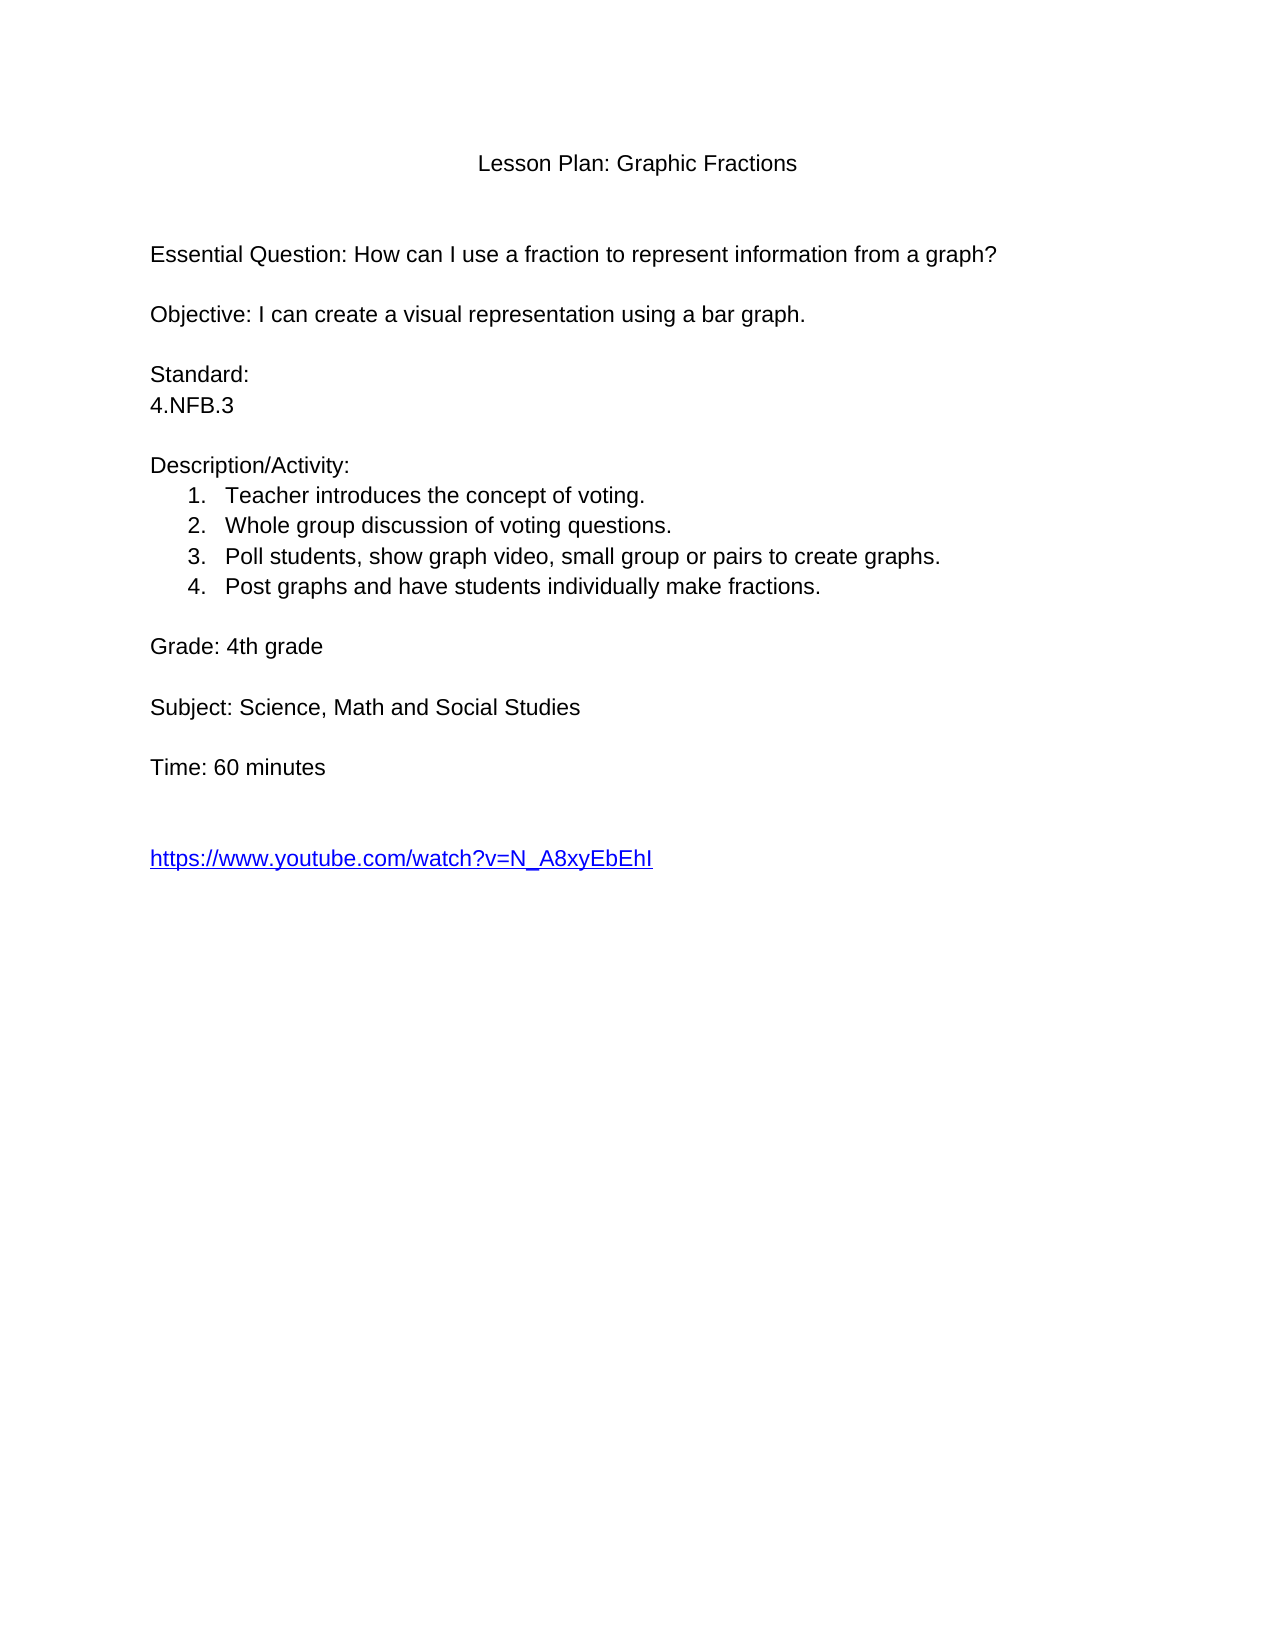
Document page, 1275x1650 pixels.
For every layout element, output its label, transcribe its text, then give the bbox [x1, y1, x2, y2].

text 4.NFB.3 [150, 392, 1125, 418]
text Description/Activity: [150, 452, 1125, 478]
list Teacher introduces the concept of voting. [187, 482, 1125, 509]
list Whole group discussion of voting questions. [187, 512, 1125, 539]
text Time: 60 minutes [150, 754, 1125, 781]
text Objective: I can create a visual representation using a bar graph. [150, 301, 1125, 327]
list Poll students, show graph video, small group or pairs to create graphs. [187, 543, 1125, 569]
text Lesson Plan: Graphic Fractions [150, 150, 1125, 176]
text https://www.youtube.com/watch?v=N_A8xyEbEhI [150, 845, 1125, 871]
text Grade: 4th grade [150, 633, 1125, 660]
text Standard: [150, 361, 1125, 388]
text Essential Question: How can I use a fraction to represent information from a graph? [150, 241, 1125, 267]
text Subject: Science, Math and Social Studies [150, 694, 1125, 720]
list Post graphs and have students individually make fractions. [187, 573, 1125, 599]
